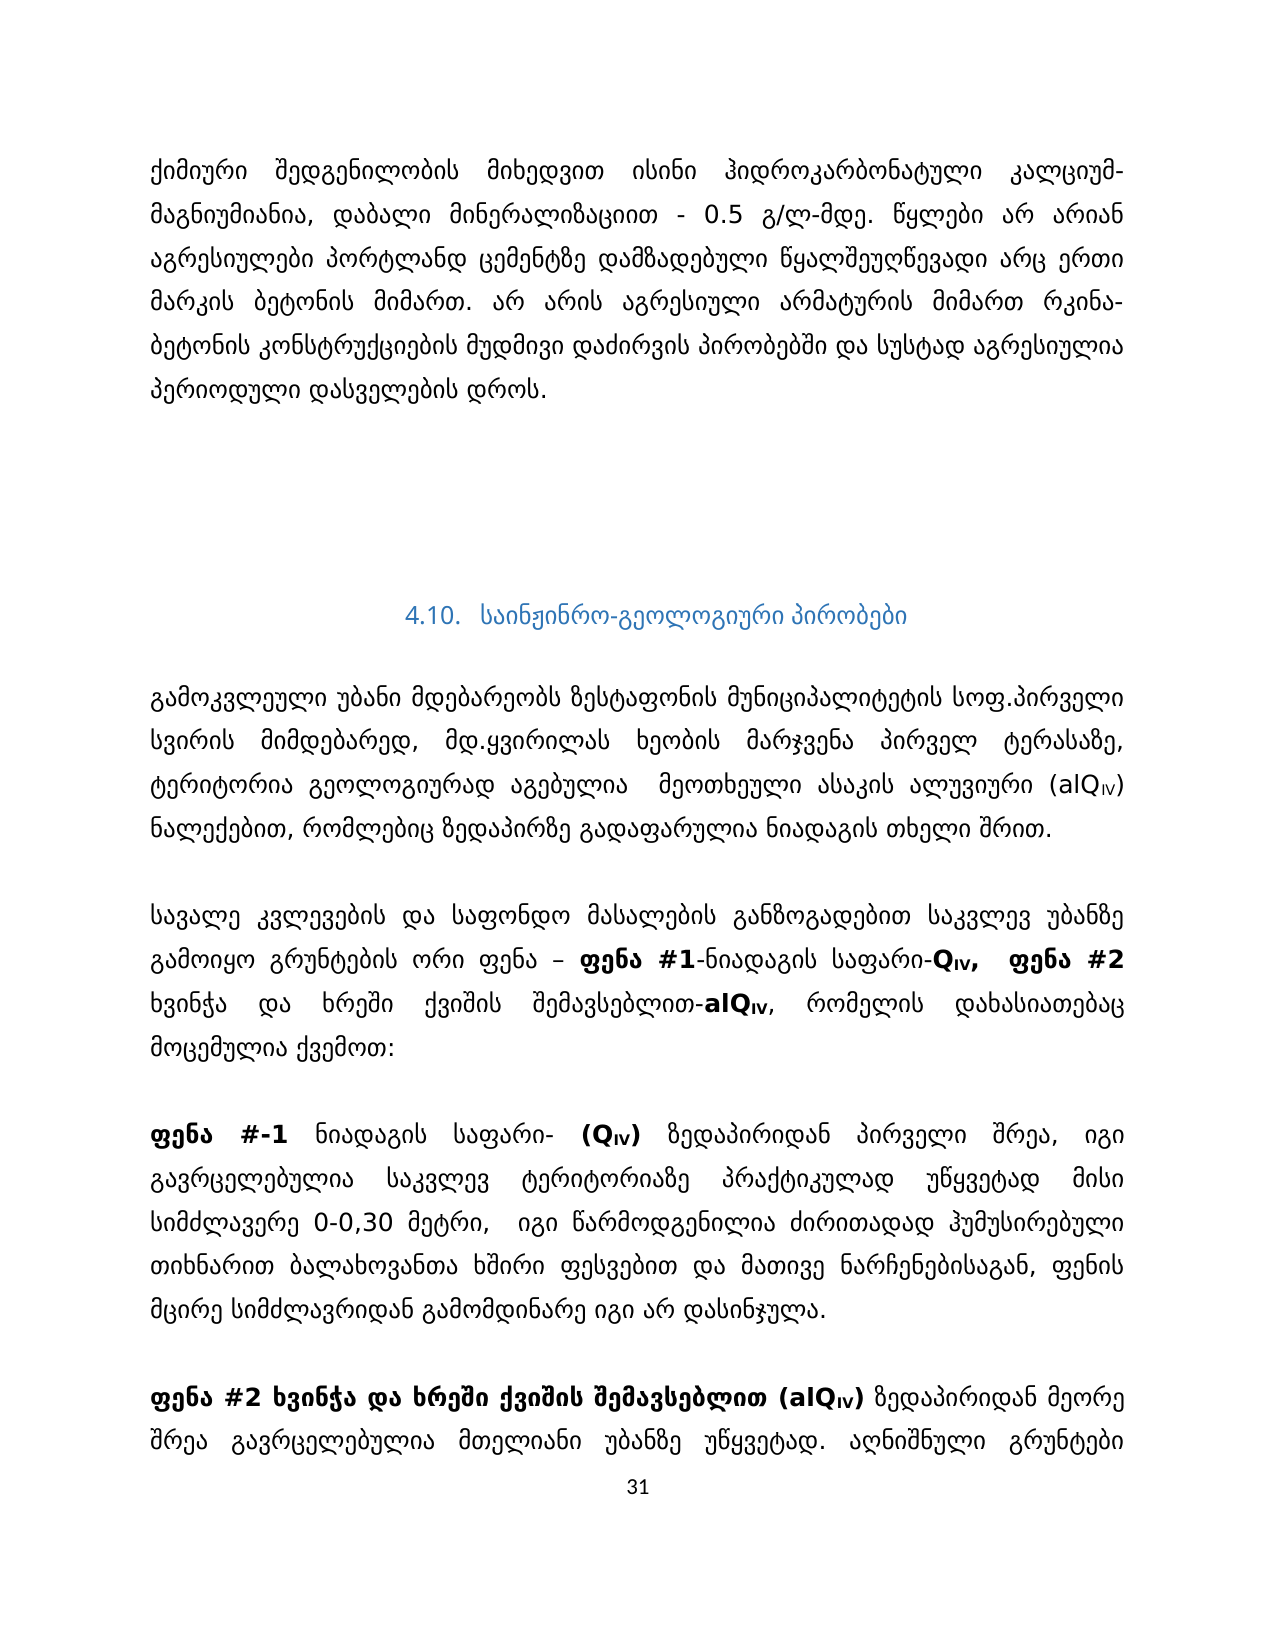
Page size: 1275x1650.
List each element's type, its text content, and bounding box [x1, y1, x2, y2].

text გამოკვლეული უბანი მდებარეობს ზესტაფონის მუნიციპალიტეტის სოფ.პირველი სვირის მიმდებარედ, მდ.ყვირილას ხეობის მარჯვენა პირველ ტერასაზე, ტერიტორია გეოლოგიურად აგებულია მეოთხეული ასაკის ალუვიური (alQIV) ნალექებით, რომლებიც ზედაპირზე გადაფარულია ნიადაგის თხელი შრით. [150, 683, 1125, 843]
text სავალე კვლევების და საფონდო მასალების განზოგადებით საკვლევ უბანზე გამოიყო გრუნტების ორი ფენა – ფენა #1-ნიადაგის საფარი-QIV, ფენა #2 ხვინჭა და ხრეში ქვიშის შემავსებლით-alQIV, რომელის დახასიათებაც მოცემულია ქვემოთ: [150, 902, 1125, 1062]
text ფენა #-1 ნიადაგის საფარი- (QIV) ზედაპირიდან პირველი შრეა, იგი გავრცელებულია საკვლევ ტერიტორიაზე პრაქტიკულად უწყვეტად მისი სიმძლავერე 0-0,30 მეტრი, იგი წარმოდგენილია ძირითადად ჰუმუსირებული თიხნარით ბალახოვანთა ხშირი ფესვებით და მათივე ნარჩენებისაგან, ფენის მცირე სიმძლავრიდან გამომდინარე იგი არ დასინჯულა. [150, 1120, 1125, 1324]
text ქიმიური შედგენილობის მიხედვით ისინი ჰიდროკარბონატული კალციუმ-მაგნიუმიანია, დაბალი მინერალიზაციით - 0.5 გ/ლ-მდე. წყლები არ არიან აგრესიულები პორტლანდ ცემენტზე დამზადებული წყალშეუღწევადი არც ერთი მარკის ბეტონის მიმართ. არ არის აგრესიული არმატურის მიმართ რკინა-ბეტონის კონსტრუქციების მუდმივი დაძირვის პირობებში და სუსტად აგრესიულია პერიოდული დასველების დროს. [150, 156, 1125, 404]
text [150, 1383, 1125, 1456]
subtitle საინჟინრო-გეოლოგიური პირობები [187, 598, 1125, 632]
